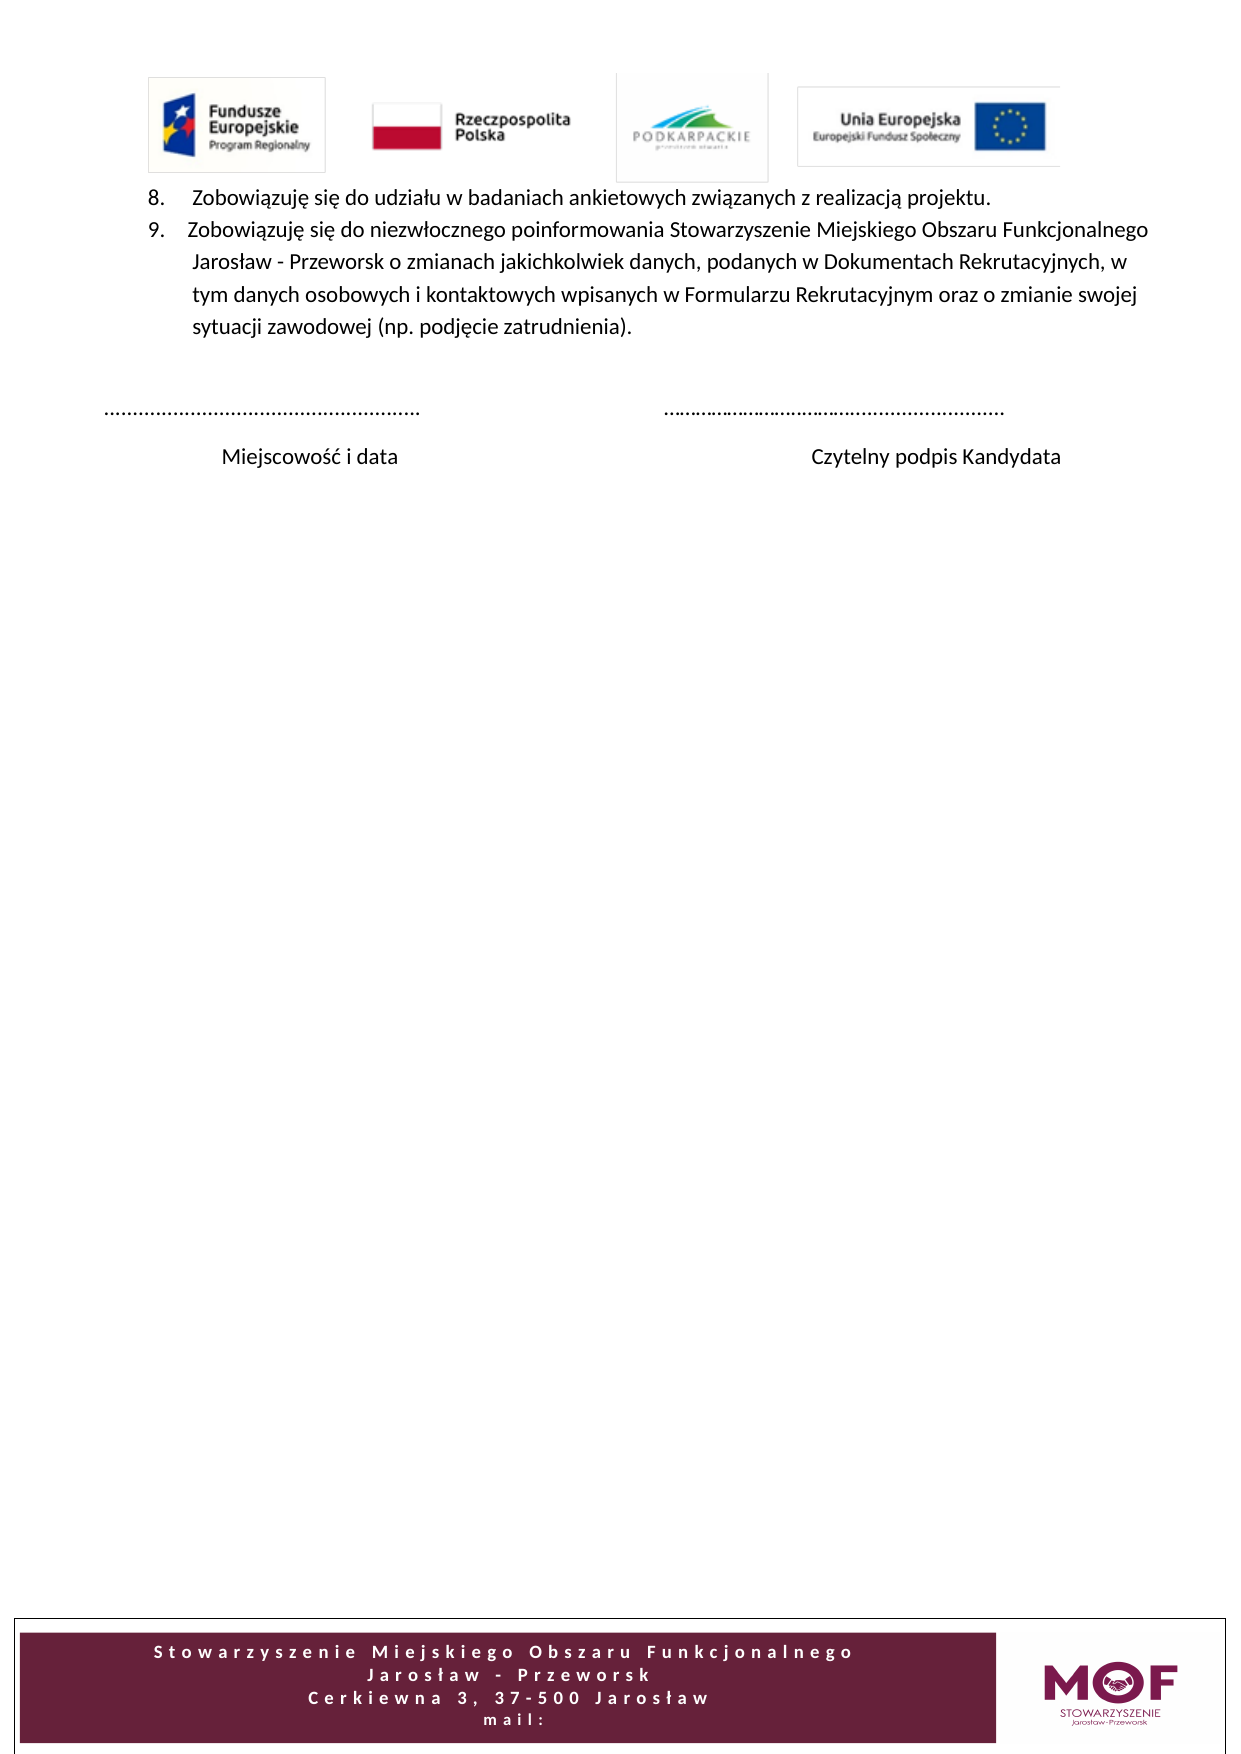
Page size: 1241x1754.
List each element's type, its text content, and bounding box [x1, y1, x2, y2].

list Zobowiązuję się do udziału w badaniach ankietowych związanych z realizacją projektu. [148, 183, 1152, 211]
text Miejscowość i data Czytelny podpis Kandydata [103, 442, 1182, 470]
list Zobowiązuję się do niezwłocznego poinformowania Stowarzyszenie Miejskiego Obszaru Funkcjonalnego Jarosław - Przeworsk o zmianach jakichkolwiek danych, podanych w Dokumentach Rekrutacyjnych, w tym danych osobowych i kontaktowych wpisanych w Formularzu Rekrutacyjnym oraz o zmianie swojej sytuacji zawodowej (np. podjęcie zatrudnienia). [148, 215, 1152, 340]
text ....................................................... ……………………..………........................... [103, 393, 1182, 421]
picture [147, 73, 1060, 184]
